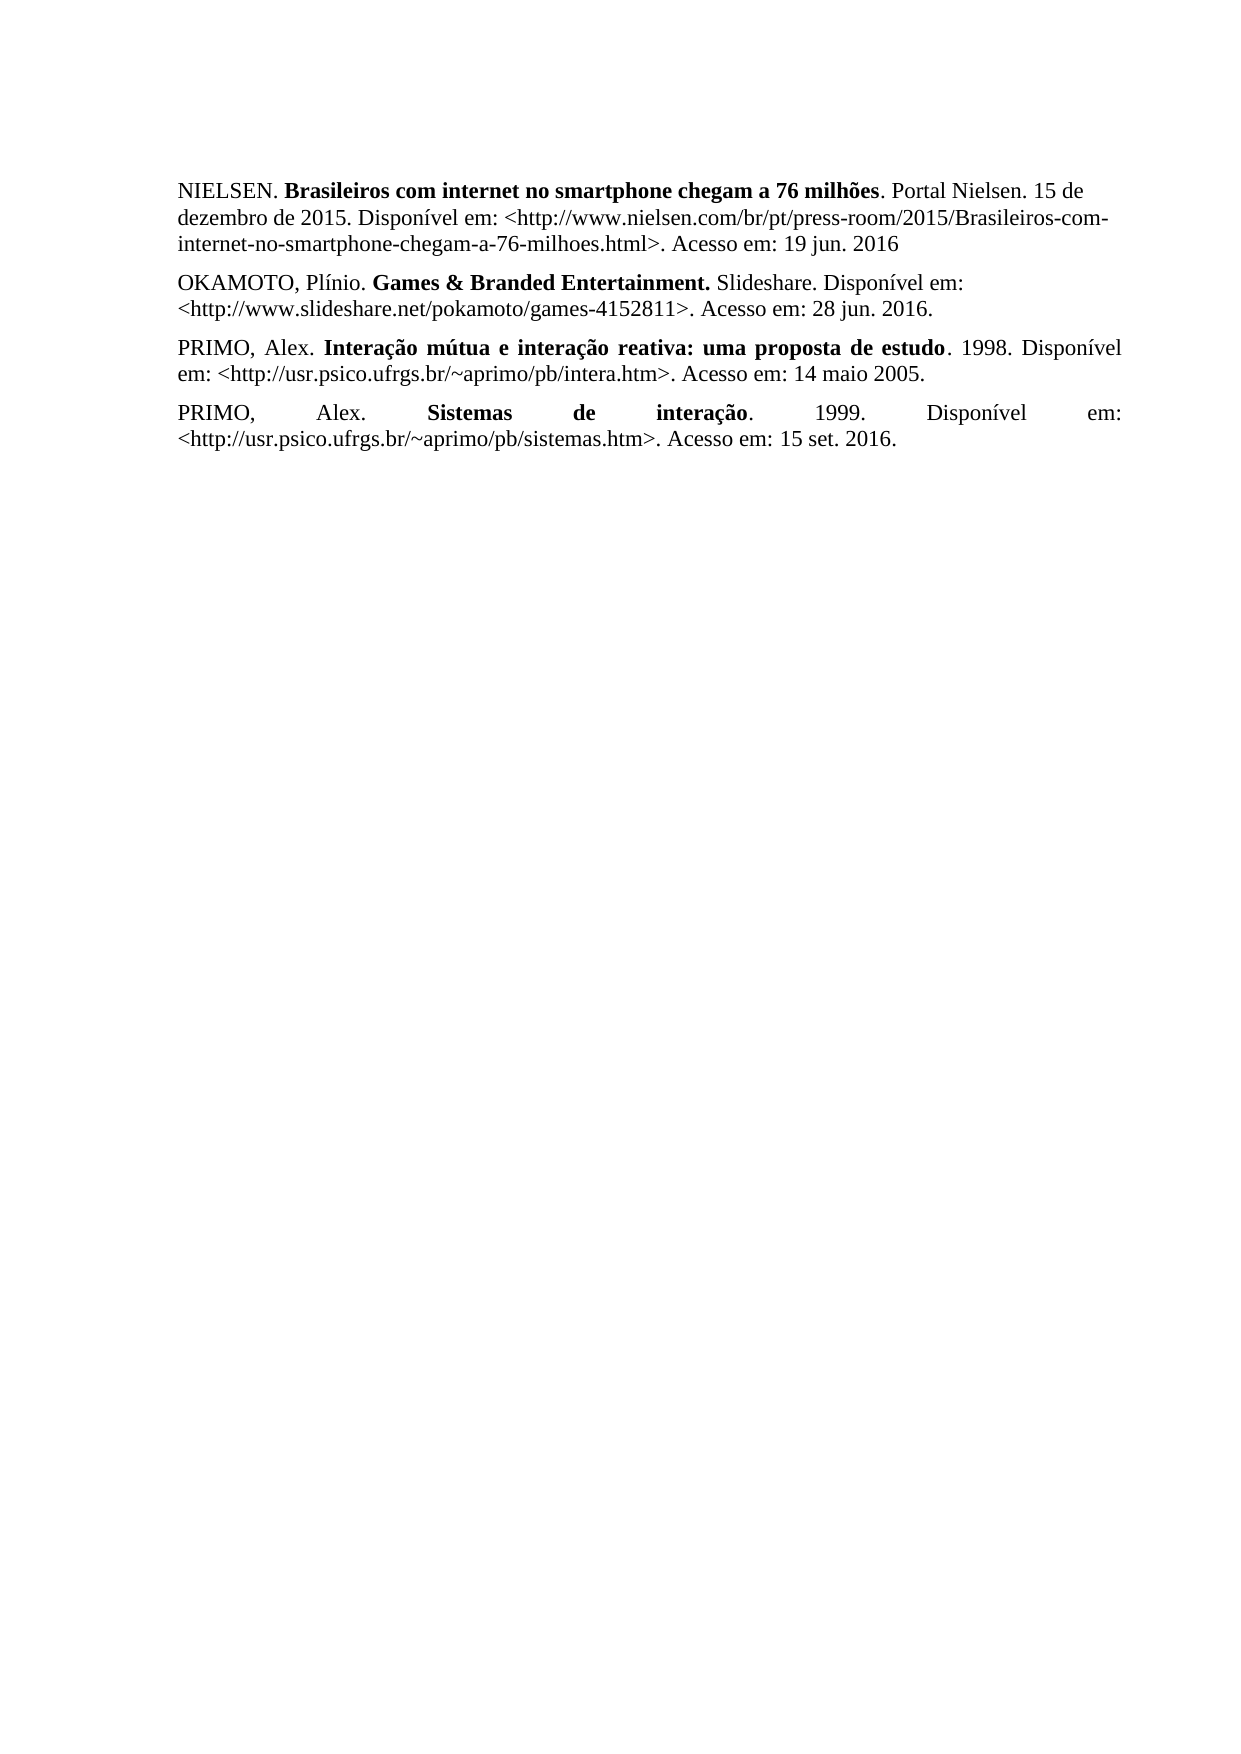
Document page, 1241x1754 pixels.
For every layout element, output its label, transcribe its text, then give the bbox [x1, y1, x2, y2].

text PRIMO, Alex. Interação mútua e interação reativa: uma proposta de estudo. 1998. Disponível em: <http://usr.psico.ufrgs.br/~aprimo/pb/intera.htm>. Acesso em: 14 maio 2005. [177, 334, 1122, 387]
text PRIMO, Alex. Sistemas de interação. 1999. Disponível em: <http://usr.psico.ufrgs.br/~aprimo/pb/sistemas.htm>. Acesso em: 15 set. 2016. [177, 399, 1122, 452]
text NIELSEN. Brasileiros com internet no smartphone chegam a 76 milhões. Portal Nielsen. 15 de dezembro de 2015. Disponível em: <http://www.nielsen.com/br/pt/press-room/2015/Brasileiros-com-internet-no-smartphone-chegam-a-76-milhoes.html>. Acesso em: 19 jun. 2016 [177, 177, 1122, 256]
text OKAMOTO, Plínio. Games & Branded Entertainment. Slideshare. Disponível em: <http://www.slideshare.net/pokamoto/games-4152811>. Acesso em: 28 jun. 2016. [177, 269, 1122, 321]
